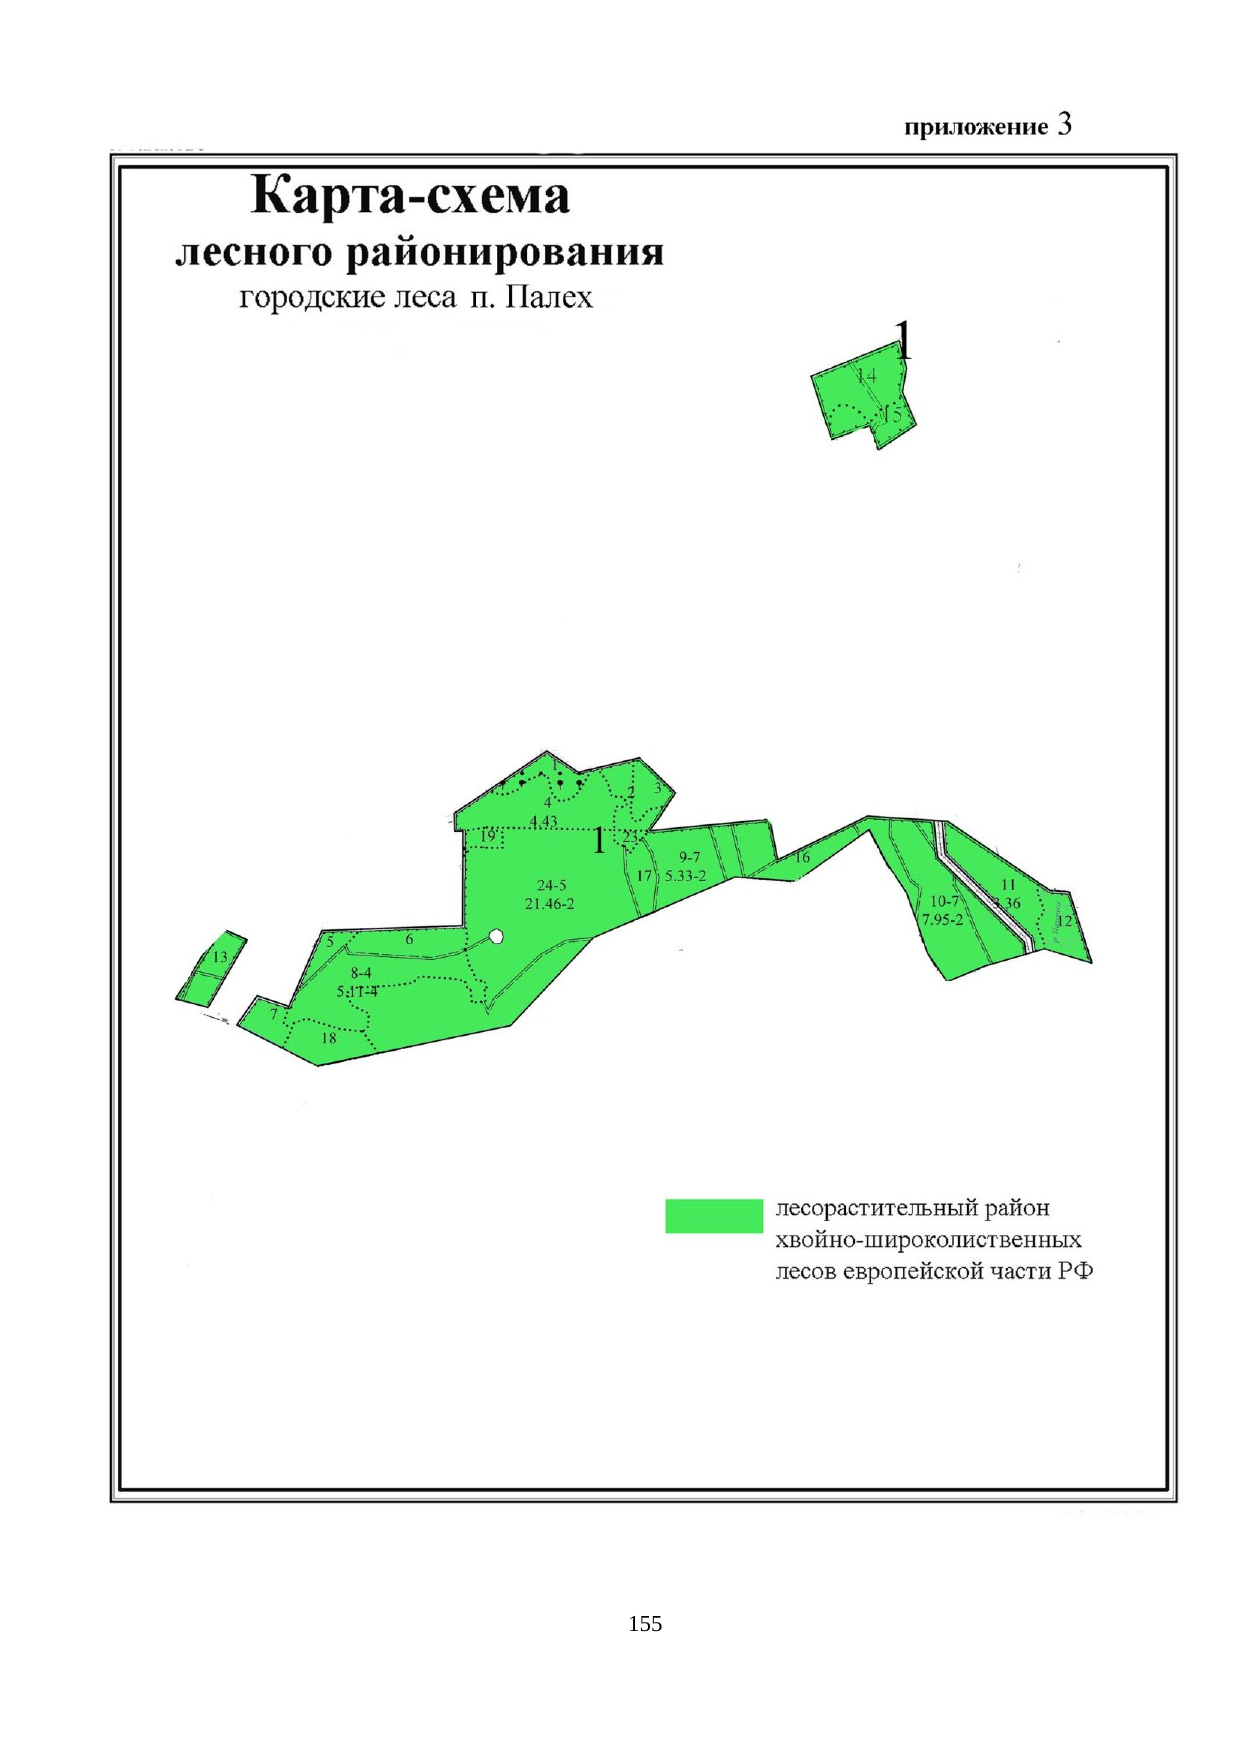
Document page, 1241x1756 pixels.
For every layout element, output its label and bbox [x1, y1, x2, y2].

picture [103, 110, 1186, 1521]
